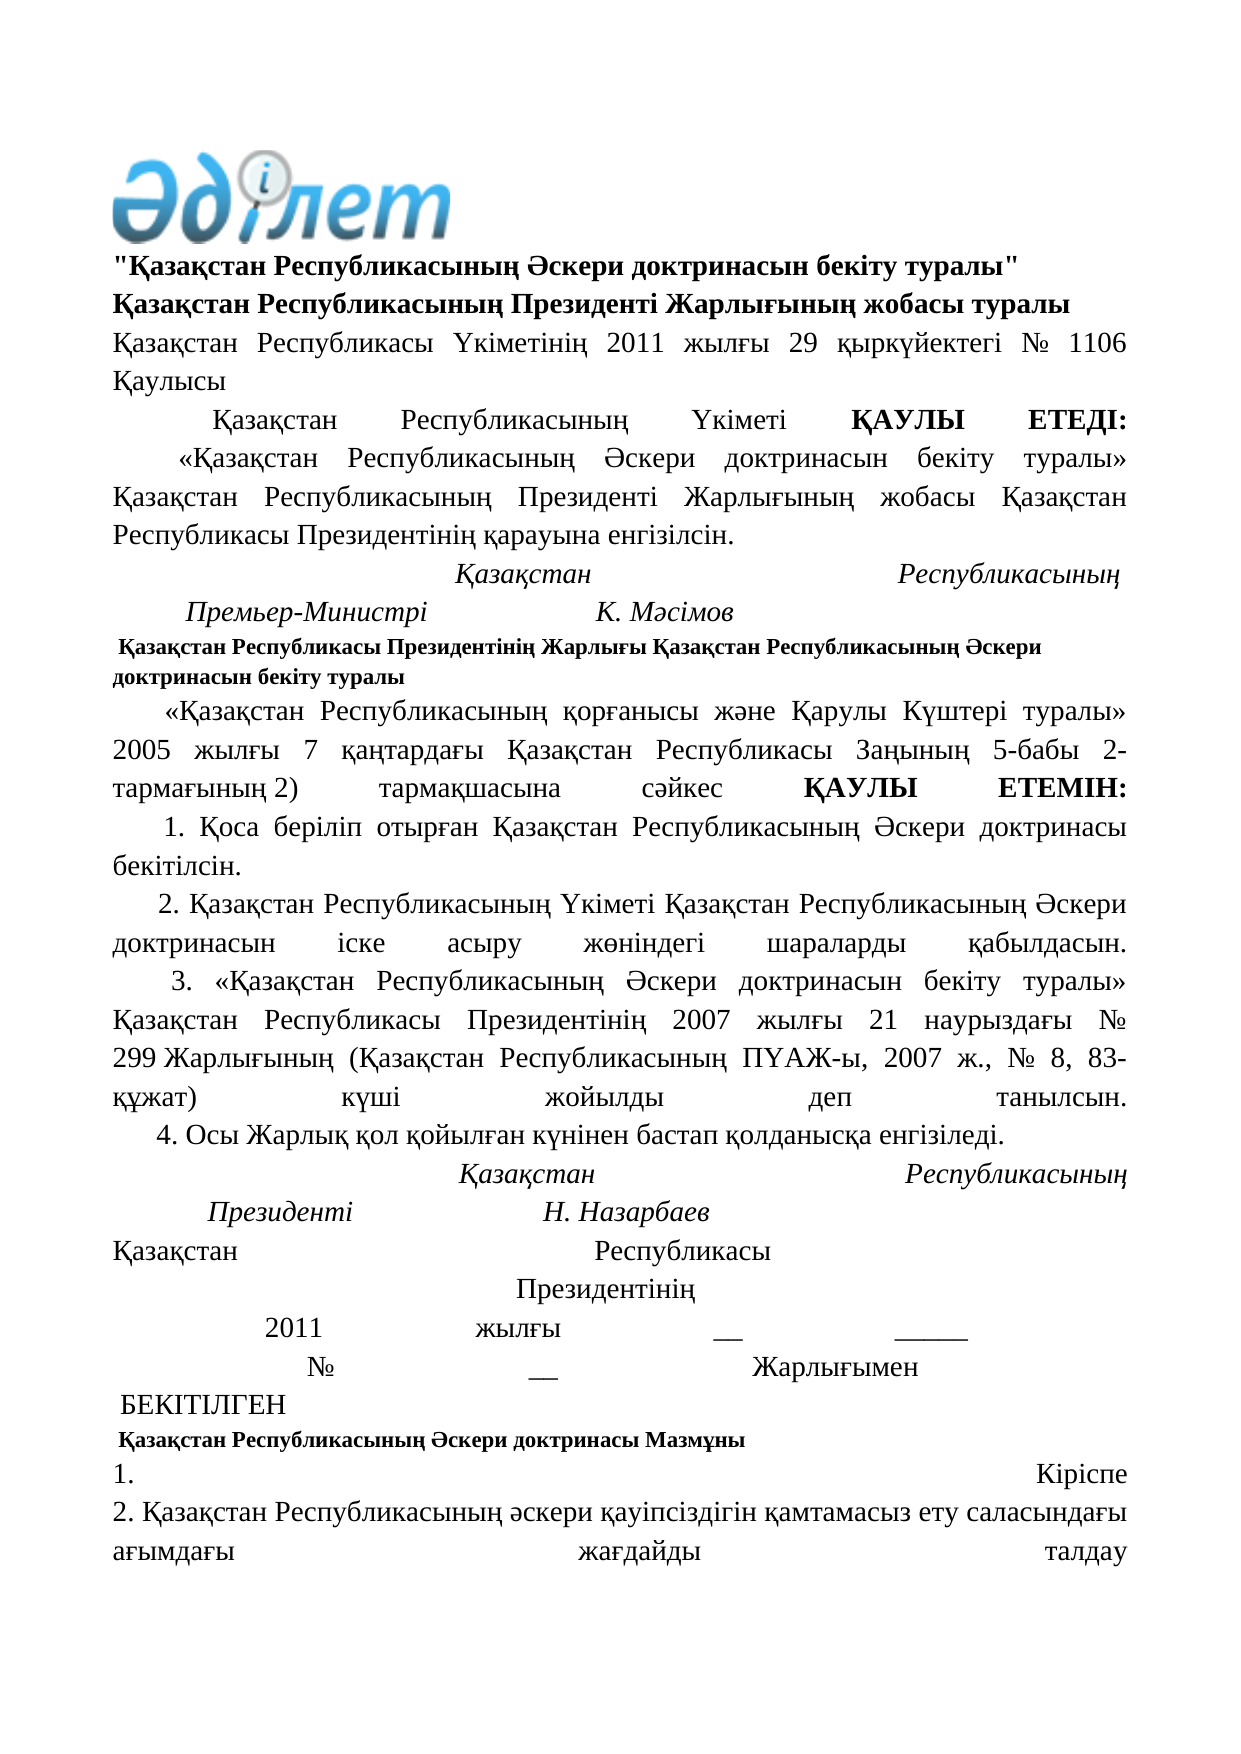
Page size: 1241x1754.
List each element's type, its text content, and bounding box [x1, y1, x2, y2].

text Қазақстан Республикасы Президентінің 2011 жылғы __ _____ № __ Жарлығымен БЕКІТІЛГЕН [112, 1233, 1128, 1421]
text Қазақстан Республикасының Премьер-Министрі К. Мәсімов [112, 556, 1128, 628]
text Қазақстан Республикасының Әскери доктринасы Мазмұны [112, 1426, 1128, 1452]
text Қазақстан Республикасының Президенті Н. Назарбаев [112, 1156, 1128, 1228]
text Қазақстан Республикасы Үкіметінің 2011 жылғы 29 қыркүйектегі № 1106 Қаулысы [112, 325, 1128, 397]
text Қазақстан Республикасының Үкіметі ҚАУЛЫ ЕТЕДІ: «Қазақстан Республикасының Әскери доктринасын бекіту туралы» Қазақстан Республикасының Президенті Жарлығының жобасы Қазақстан Республикасы Президентінің қарауына енгізілсін. [112, 402, 1128, 551]
text Қазақстан Республикасы Президентінің Жарлығы Қазақстан Республикасының Әскери доктринасын бекіту туралы [112, 633, 1128, 689]
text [112, 1456, 1128, 1567]
text «Қазақстан Республикасының қорғанысы және Қарулы Күштері туралы» 2005 жылғы 7 қаңтардағы Қазақстан Республикасы Заңының 5-бабы 2-тармағының 2) тармақшасына сәйкес ҚАУЛЫ ЕТЕМІН: 1. Қоса беріліп отырған Қазақстан Республикасының Әскери доктринасы бекітілсін. 2. Қазақстан Республикасының Үкіметі Қазақстан Республикасының Әскери доктринасын іске асыру жөніндегі шараларды қабылдасын. 3. «Қазақстан Республикасының Әскери доктринасын бекіту туралы» Қазақстан Республикасы Президентінің 2007 жылғы 21 наурыздағы № 299 Жарлығының (Қазақстан Республикасының ПҮАЖ-ы, 2007 ж., № 8, 83-құжат) күші жойылды деп танылсын. 4. Осы Жарлық қол қойылған күнінен бастап қолданысқа енгізіледі. [112, 693, 1128, 1151]
picture [112, 150, 451, 244]
text "Қазақстан Республикасының Әскери доктринасын бекіту туралы" Қазақстан Республикасының Президенті Жарлығының жобасы туралы [112, 248, 1128, 320]
